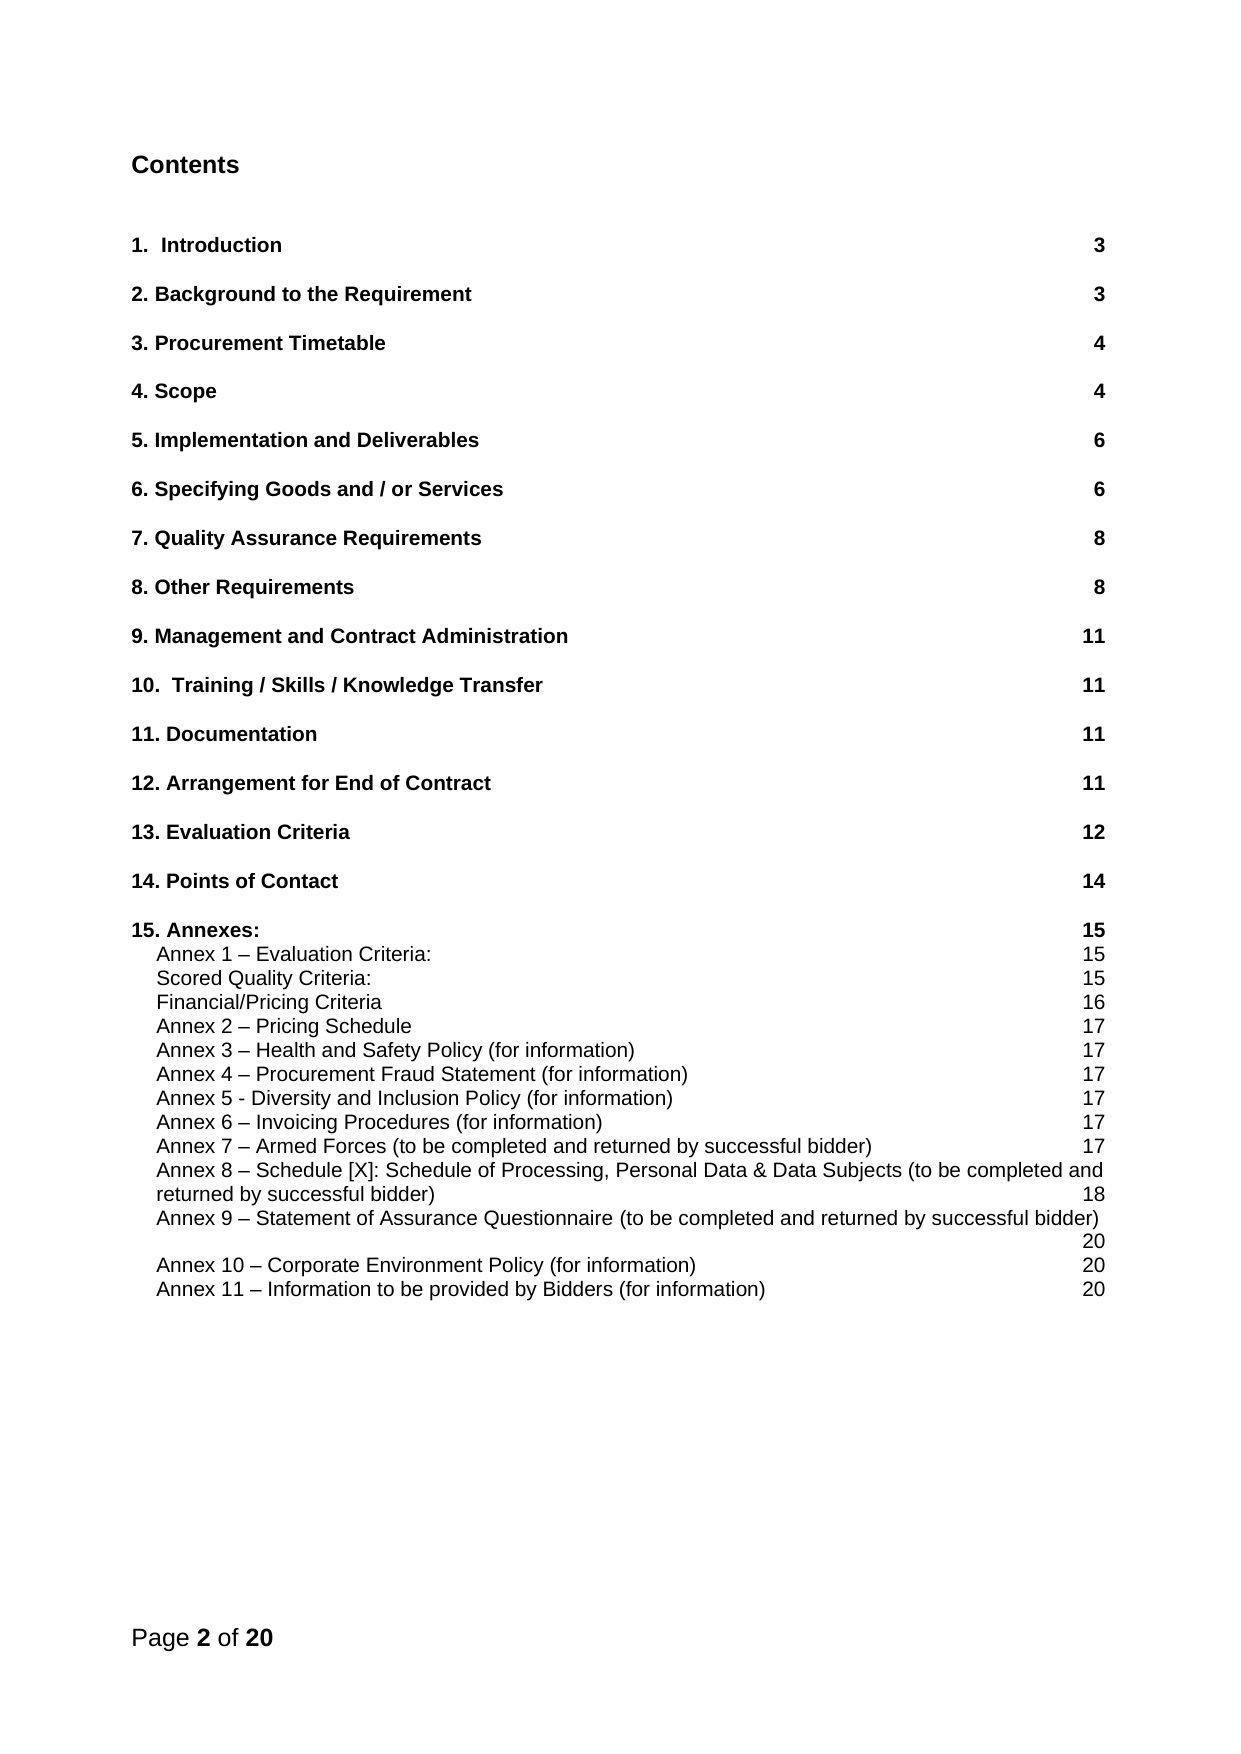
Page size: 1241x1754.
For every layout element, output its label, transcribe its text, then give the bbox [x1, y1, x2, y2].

text 10. Training / Skills / Knowledge Transfer 11 [131, 673, 1106, 697]
text Contents [131, 150, 1106, 179]
text 5. Implementation and Deliverables 6 [131, 428, 1106, 452]
text Annex 9 – Statement of Assurance Questionnaire (to be completed and returned by successful bidder) 20 [156, 1205, 1106, 1253]
text Annex 8 – Schedule [X]: Schedule of Processing, Personal Data & Data Subjects (to be completed and returned by successful bidder) 18 [156, 1157, 1106, 1205]
text 1. Introduction 3 [131, 232, 1106, 256]
text Annex 3 – Health and Safety Policy (for information) 17 [156, 1038, 1106, 1062]
text 14. Points of Contact 14 [131, 869, 1106, 893]
text Annex 10 – Corporate Environment Policy (for information) 20 [156, 1253, 1106, 1277]
text Annex 7 – Armed Forces (to be completed and returned by successful bidder) 17 [156, 1133, 1106, 1157]
text 4. Scope 4 [131, 379, 1106, 403]
text Annex 4 – Procurement Fraud Statement (for information) 17 [156, 1062, 1106, 1086]
text Annex 2 – Pricing Schedule 17 [156, 1014, 1106, 1038]
text Financial/Pricing Criteria 16 [156, 990, 1106, 1014]
text 8. Other Requirements 8 [131, 575, 1106, 599]
text 6. Specifying Goods and / or Services 6 [131, 477, 1106, 501]
text 3. Procurement Timetable 4 [131, 330, 1106, 354]
text 13. Evaluation Criteria 12 [131, 820, 1106, 844]
text 12. Arrangement for End of Contract 11 [131, 771, 1106, 795]
text Annex 6 – Invoicing Procedures (for information) 17 [156, 1109, 1106, 1133]
text 15. Annexes: 15 [131, 918, 1106, 942]
text Annex 11 – Information to be provided by Bidders (for information) 20 [156, 1277, 1106, 1301]
text Annex 1 – Evaluation Criteria: 15 [156, 942, 1106, 966]
text Annex 5 - Diversity and Inclusion Policy (for information) 17 [156, 1086, 1106, 1109]
text Scored Quality Criteria: 15 [156, 966, 1106, 990]
text 2. Background to the Requirement 3 [131, 281, 1106, 305]
text 9. Management and Contract Administration 11 [131, 624, 1106, 648]
text 11. Documentation 11 [131, 722, 1106, 746]
text 7. Quality Assurance Requirements 8 [131, 526, 1106, 550]
